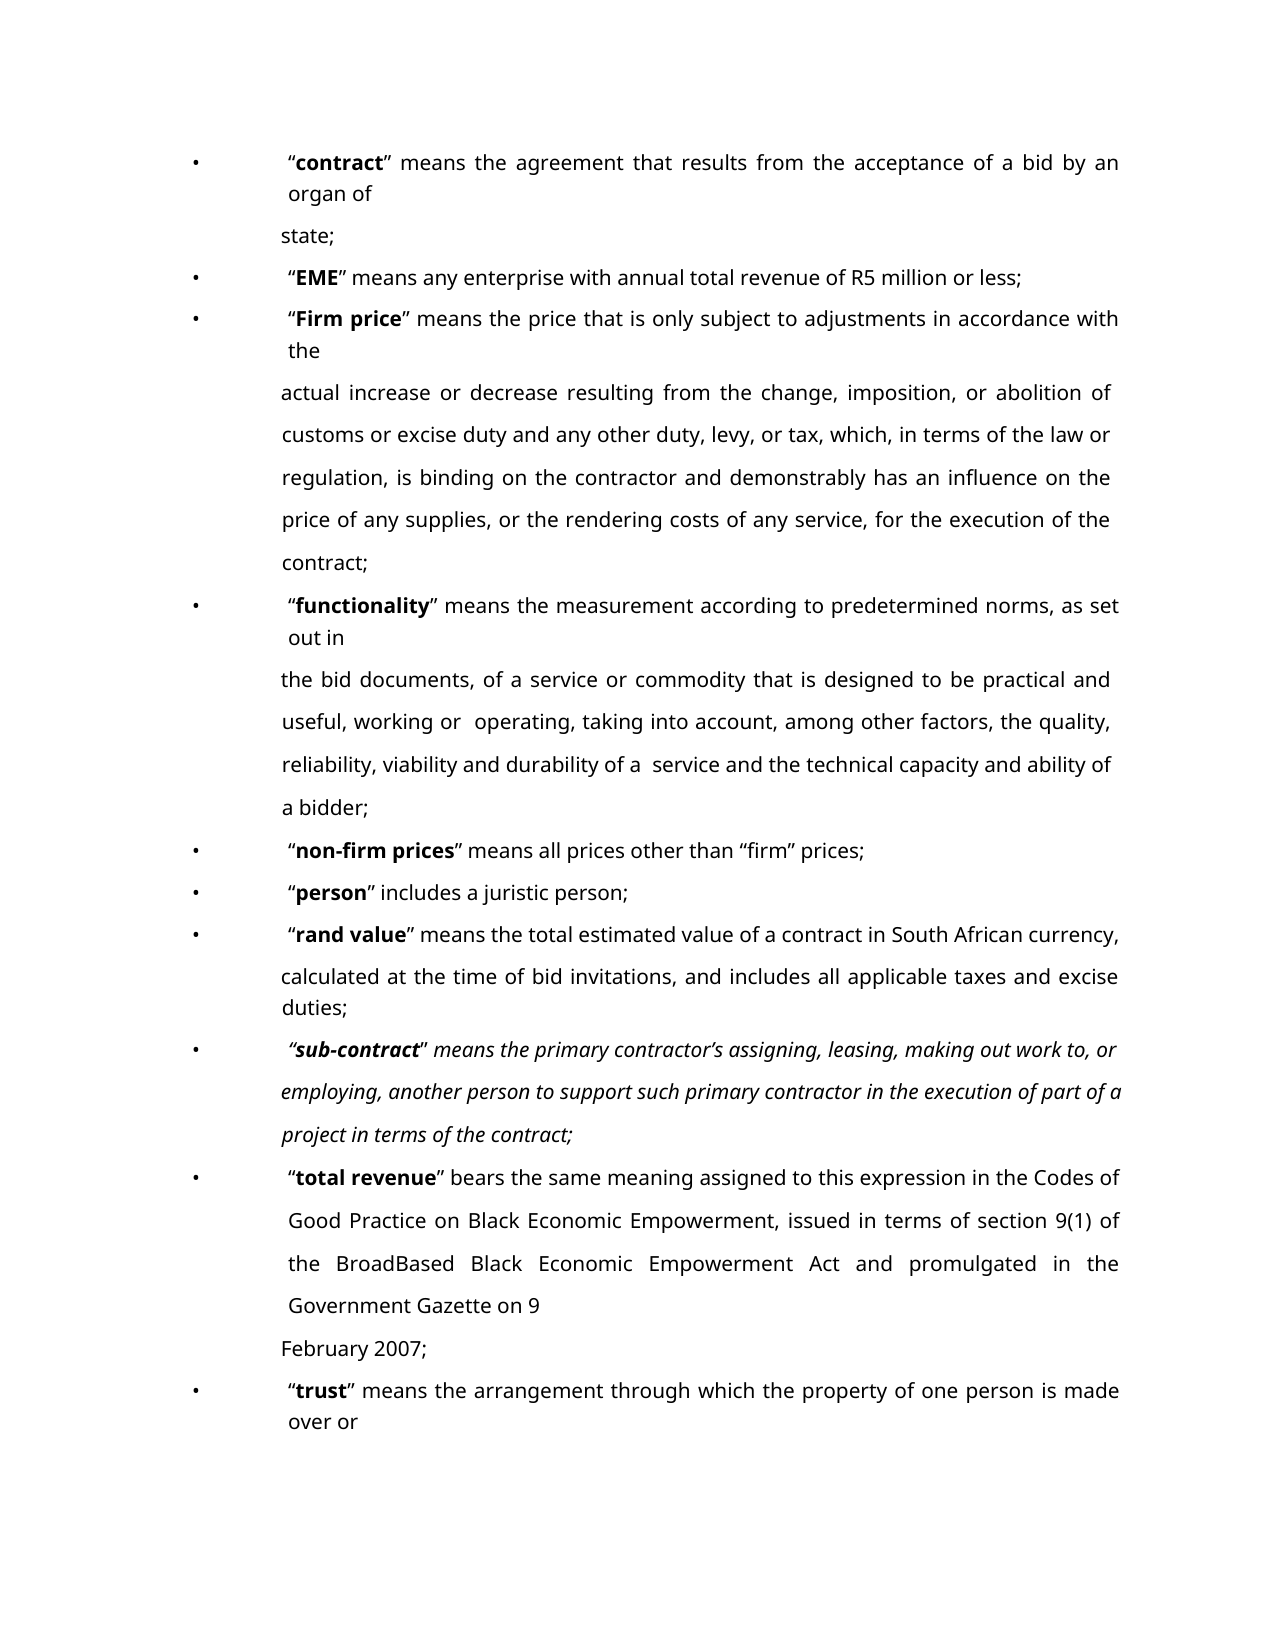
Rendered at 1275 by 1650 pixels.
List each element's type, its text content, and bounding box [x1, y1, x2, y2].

list “sub-contract” means the primary contractor’s assigning, leasing, making out work to, or [192, 1035, 1120, 1063]
text employing, another person to support such primary contractor in the execution of part of a project in terms of the contract; [281, 1077, 1127, 1149]
list “Firm price” means the price that is only subject to adjustments in accordance with the [192, 304, 1120, 364]
text the bid documents, of a service or commodity that is designed to be practical and useful, working or operating, taking into account, among other factors, the quality, reliability, viability and durability of a service and the technical capacity and ability of a bidder; [281, 665, 1112, 821]
text state; [281, 221, 1120, 249]
list “functionality” means the measurement according to predetermined norms, as set out in [192, 592, 1120, 651]
list “total revenue” bears the same meaning assigned to this expression in the Codes of Good Practice on Black Economic Empowerment, issued in terms of section 9(1) of the BroadBased Black Economic Empowerment Act and promulgated in the Government Gazette on 9 [192, 1163, 1120, 1320]
text calculated at the time of bid invitations, and includes all applicable taxes and excise duties; [281, 962, 1120, 1022]
list “trust” means the arrangement through which the property of one person is made over or [192, 1376, 1120, 1435]
text February 2007; [281, 1334, 1120, 1362]
list “non-firm prices” means all prices other than “firm” prices; [192, 836, 1120, 865]
list “contract” means the agreement that results from the acceptance of a bid by an organ of [192, 148, 1120, 207]
list “rand value” means the total estimated value of a contract in South African currency, [192, 920, 1120, 948]
text actual increase or decrease resulting from the change, imposition, or abolition of customs or excise duty and any other duty, levy, or tax, which, in terms of the law or regulation, is binding on the contractor and demonstrably has an influence on the price of any supplies, or the rendering costs of any service, for the execution of the contract; [281, 378, 1112, 576]
list “EME” means any enterprise with annual total revenue of R5 million or less; [192, 263, 1120, 291]
list “person” includes a juristic person; [192, 878, 1120, 907]
